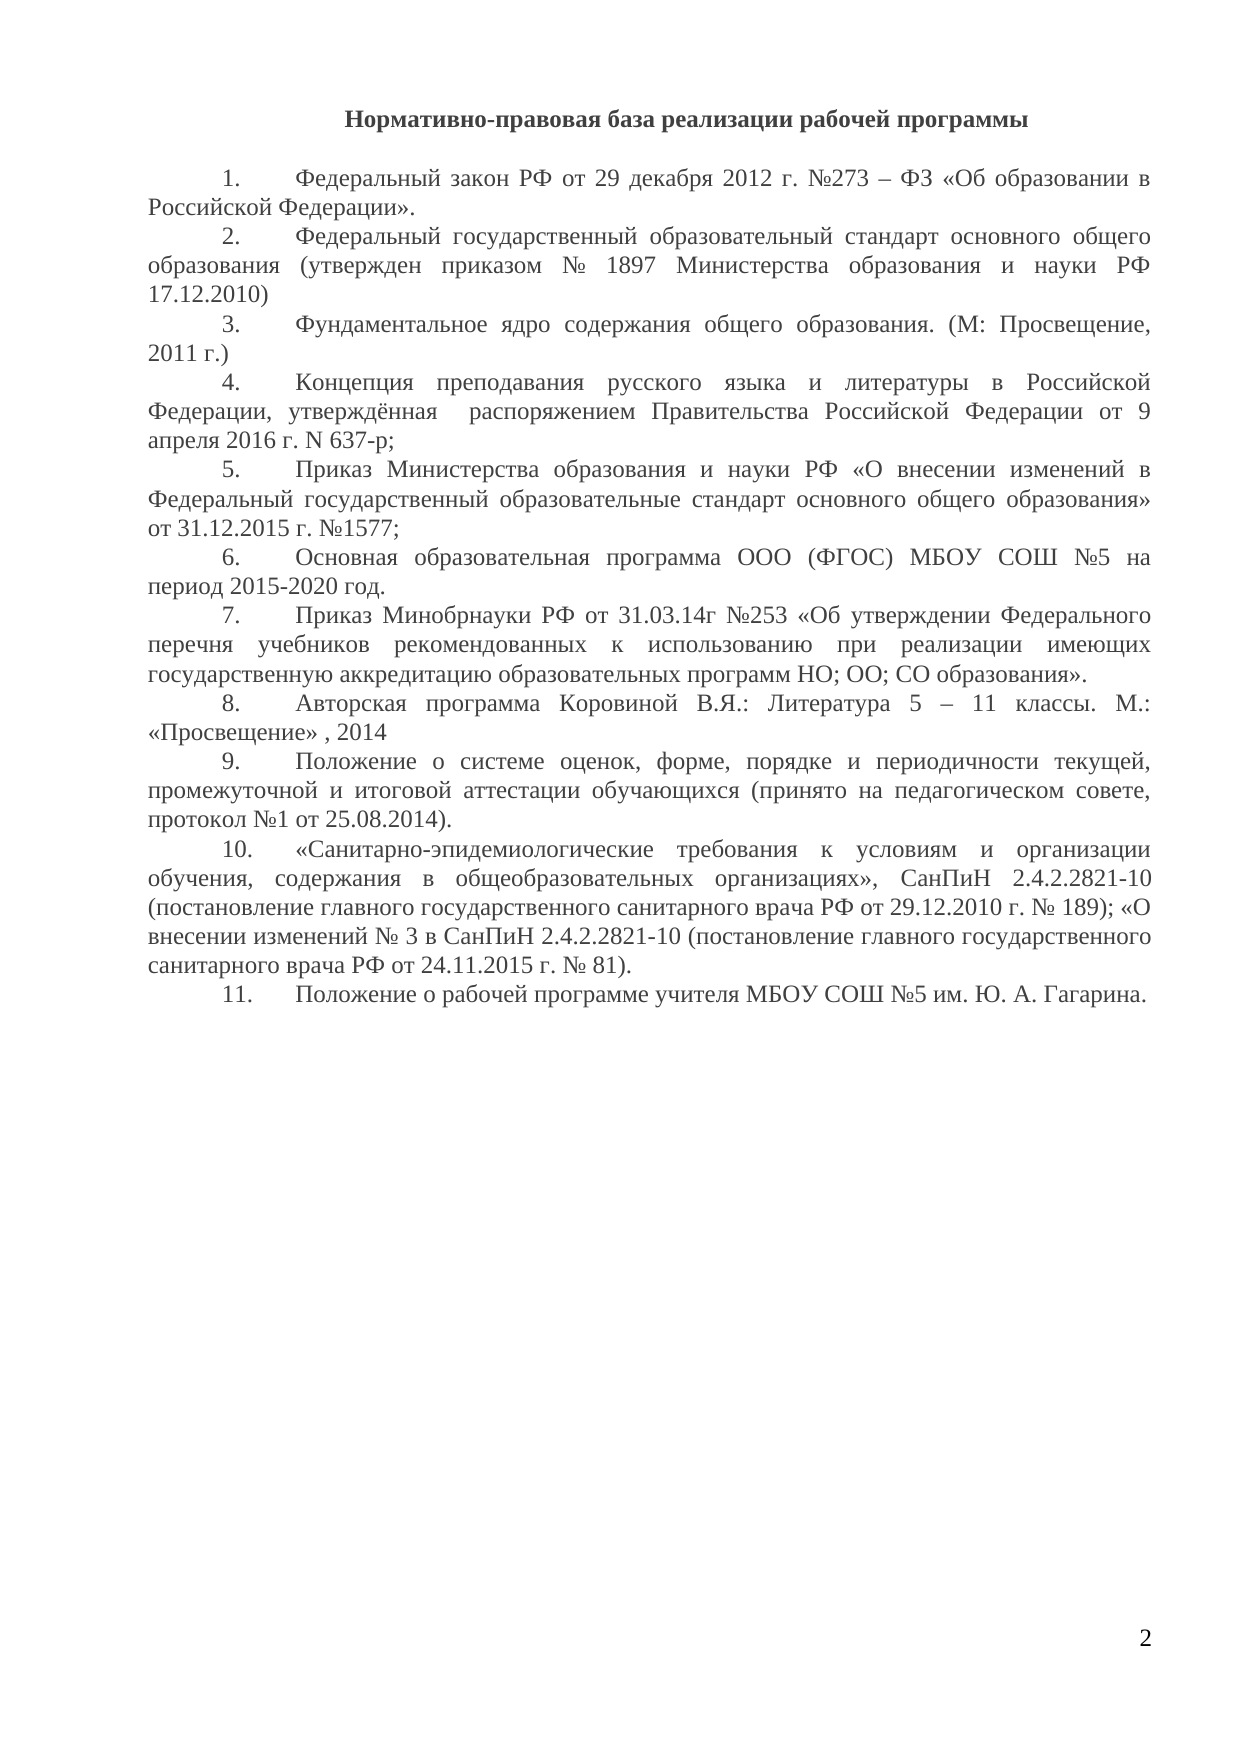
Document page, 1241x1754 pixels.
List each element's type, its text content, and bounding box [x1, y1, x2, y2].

list Федеральный закон РФ от 29 декабря . №273 – ФЗ «Об образовании в Российской Федерации». [148, 162, 1152, 221]
list Фундаментальное ядро содержания общего образования. (М: Просвещение, 2011 г.) [148, 308, 1152, 367]
text Нормативно-правовая база реализации рабочей программы [148, 104, 1152, 133]
list Положение о системе оценок, форме, порядке и периодичности текущей, промежуточной и итоговой аттестации обучающихся (принято на педагогическом совете, протокол №1 от 25.08.2014). [148, 746, 1152, 833]
list Концепция преподавания русского языка и литературы в Российской Федерации, утверждённая распоряжением Правительства Российской Федерации от 9 апреля 2016 г. N 637-р; [148, 367, 1152, 454]
list Федеральный государственный образовательный стандарт основного общего образования (утвержден приказом № 1897 Министерства образования и науки РФ 17.12.2010) [148, 221, 1152, 308]
list «Санитарно-эпидемиологические требования к условиям и организации обучения, содержания в общеобразовательных организациях», СанПиН 2.4.2.2821-10 (постановление главного государственного санитарного врача РФ от 29.12.2010 г. № 189); «О внесении изменений № 3 в СанПиН 2.4.2.2821-10 (постановление главного государственного санитарного врача РФ от 24.11.2015 г. № 81). [148, 833, 1152, 979]
list Приказ Минобрнауки РФ от 31.03.14г №253 «Об утверждении Федерального перечня учебников рекомендованных к использованию при реализации имеющих государственную аккредитацию образовательных программ НО; ОО; СО образования». [148, 600, 1152, 687]
list Приказ Министерства образования и науки РФ «О внесении изменений в Федеральный государственный образовательные стандарт основного общего образования» от 31.12.2015 г. №1577; [148, 454, 1152, 542]
list Основная образовательная программа ООО (ФГОС) МБОУ СОШ №5 на период 2015-2020 год. [148, 542, 1152, 600]
list Авторская программа Коровиной В.Я.: Литература 5 – 11 классы. М.: «Просвещение» , 2014 [148, 687, 1152, 746]
list Положение о рабочей программе учителя МБОУ СОШ №5 им. Ю. А. Гагарина. [148, 979, 1152, 1008]
